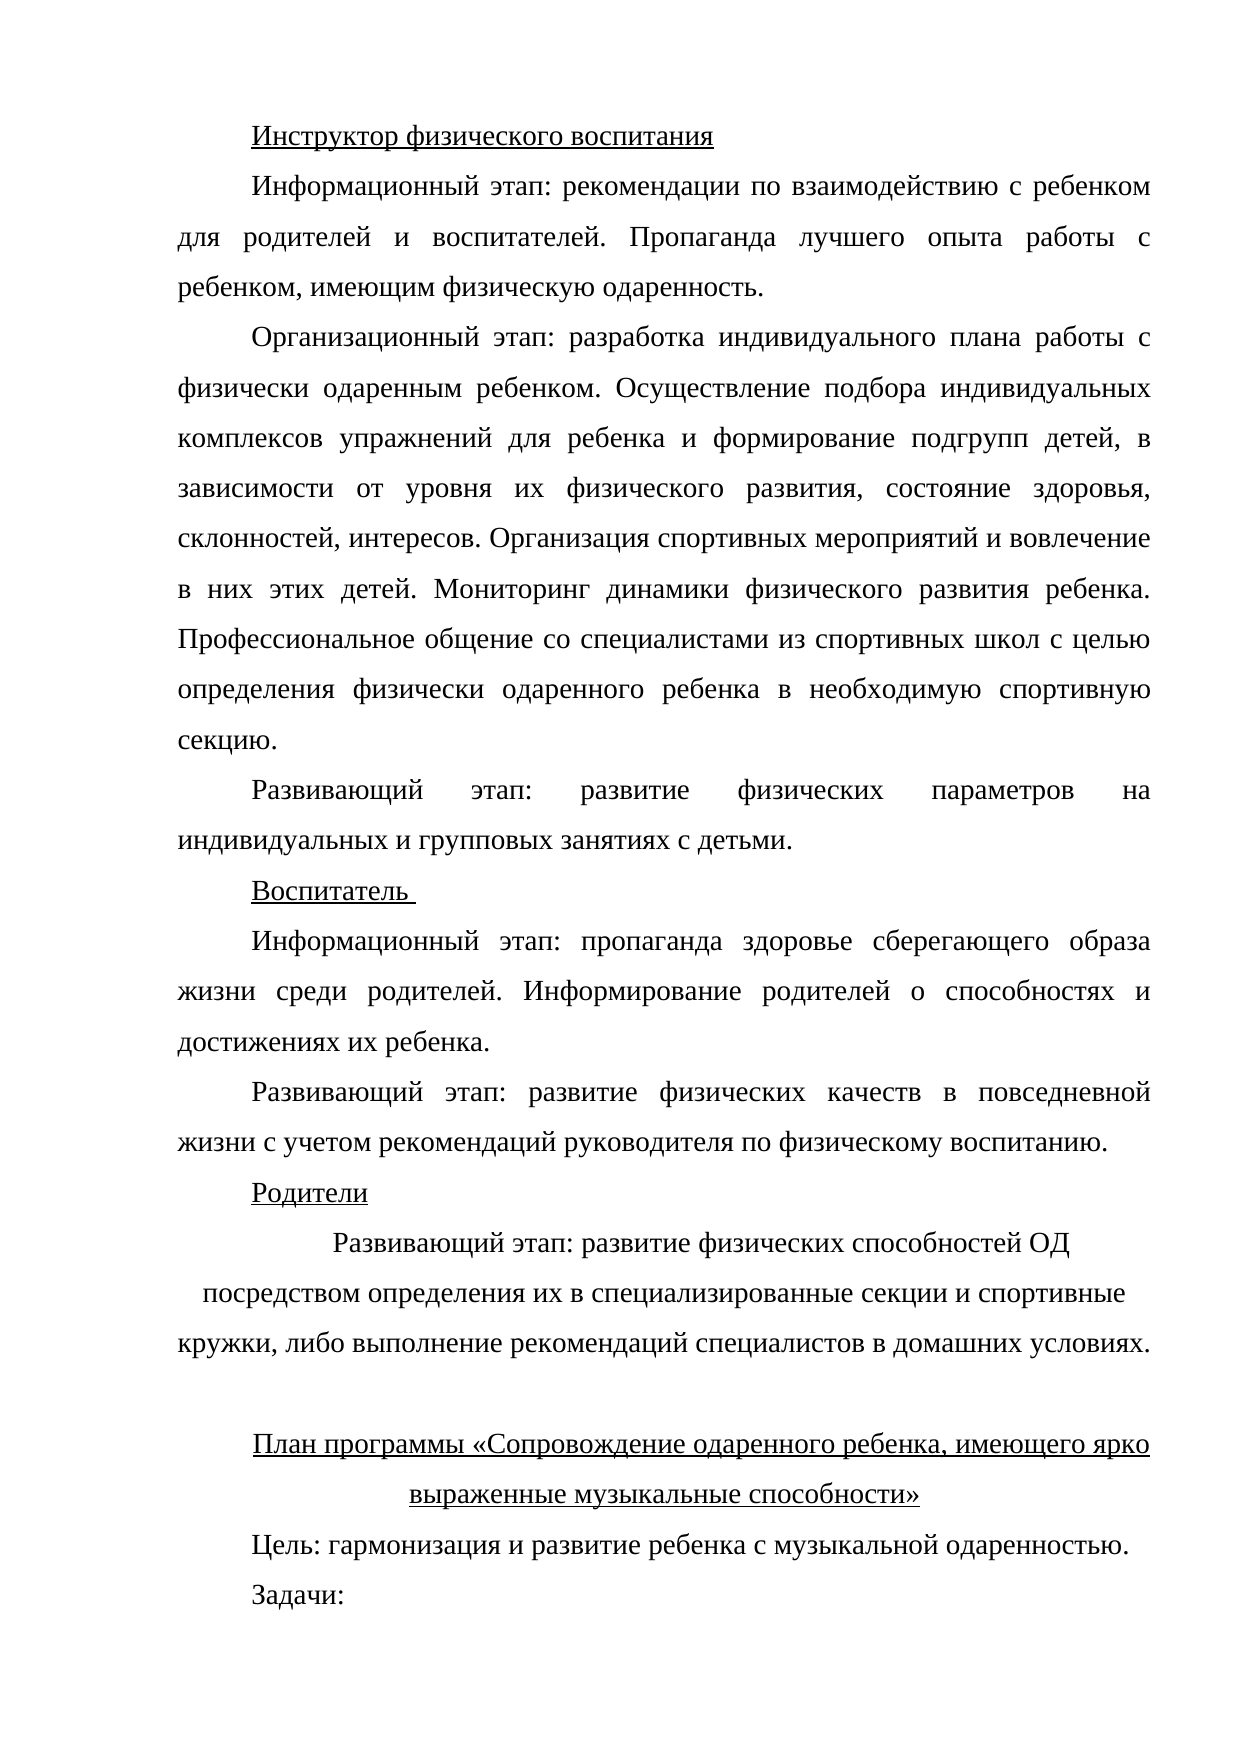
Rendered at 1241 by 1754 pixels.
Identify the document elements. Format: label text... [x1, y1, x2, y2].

text Информационный этап: пропаганда здоровье сберегающего образа жизни среди родителей. Информирование родителей о способностях и достижениях их ребенка. [177, 923, 1152, 1057]
text Развивающий этап: развитие физических способностей ОД посредством определения их в специализированные секции и спортивные кружки, либо выполнение рекомендаций специалистов в домашних условиях. [177, 1225, 1152, 1359]
text Инструктор физического воспитания [177, 118, 1152, 152]
text Информационный этап: рекомендации по взаимодействию с ребенком для родителей и воспитателей. Пропаганда лучшего опыта работы с ребенком, имеющим физическую одаренность. [177, 168, 1152, 303]
text Развивающий этап: развитие физических качеств в повседневной жизни с учетом рекомендаций руководителя по физическому воспитанию. [177, 1074, 1152, 1158]
text План программы «Сопровождение одаренного ребенка, имеющего ярко выраженные музыкальные способности» [177, 1426, 1152, 1510]
text Развивающий этап: развитие физических параметров на индивидуальных и групповых занятиях с детьми. [177, 772, 1152, 856]
text Организационный этап: разработка индивидуального плана работы с физически одаренным ребенком. Осуществление подбора индивидуальных комплексов упражнений для ребенка и формирование подгрупп детей, в зависимости от уровня их физического развития, состояние здоровья, склонностей, интересов. Организация спортивных мероприятий и вовлечение в них этих детей. Мониторинг динамики физического развития ребенка. Профессиональное общение со специалистами из спортивных школ с целью определения физически одаренного ребенка в необходимую спортивную секцию. [177, 319, 1152, 755]
text Родители [177, 1175, 1152, 1208]
text Цель: гармонизация и развитие ребенка с музыкальной одаренностью. [177, 1527, 1152, 1560]
text Задачи: [177, 1577, 1152, 1611]
text Воспитатель [177, 873, 1152, 906]
